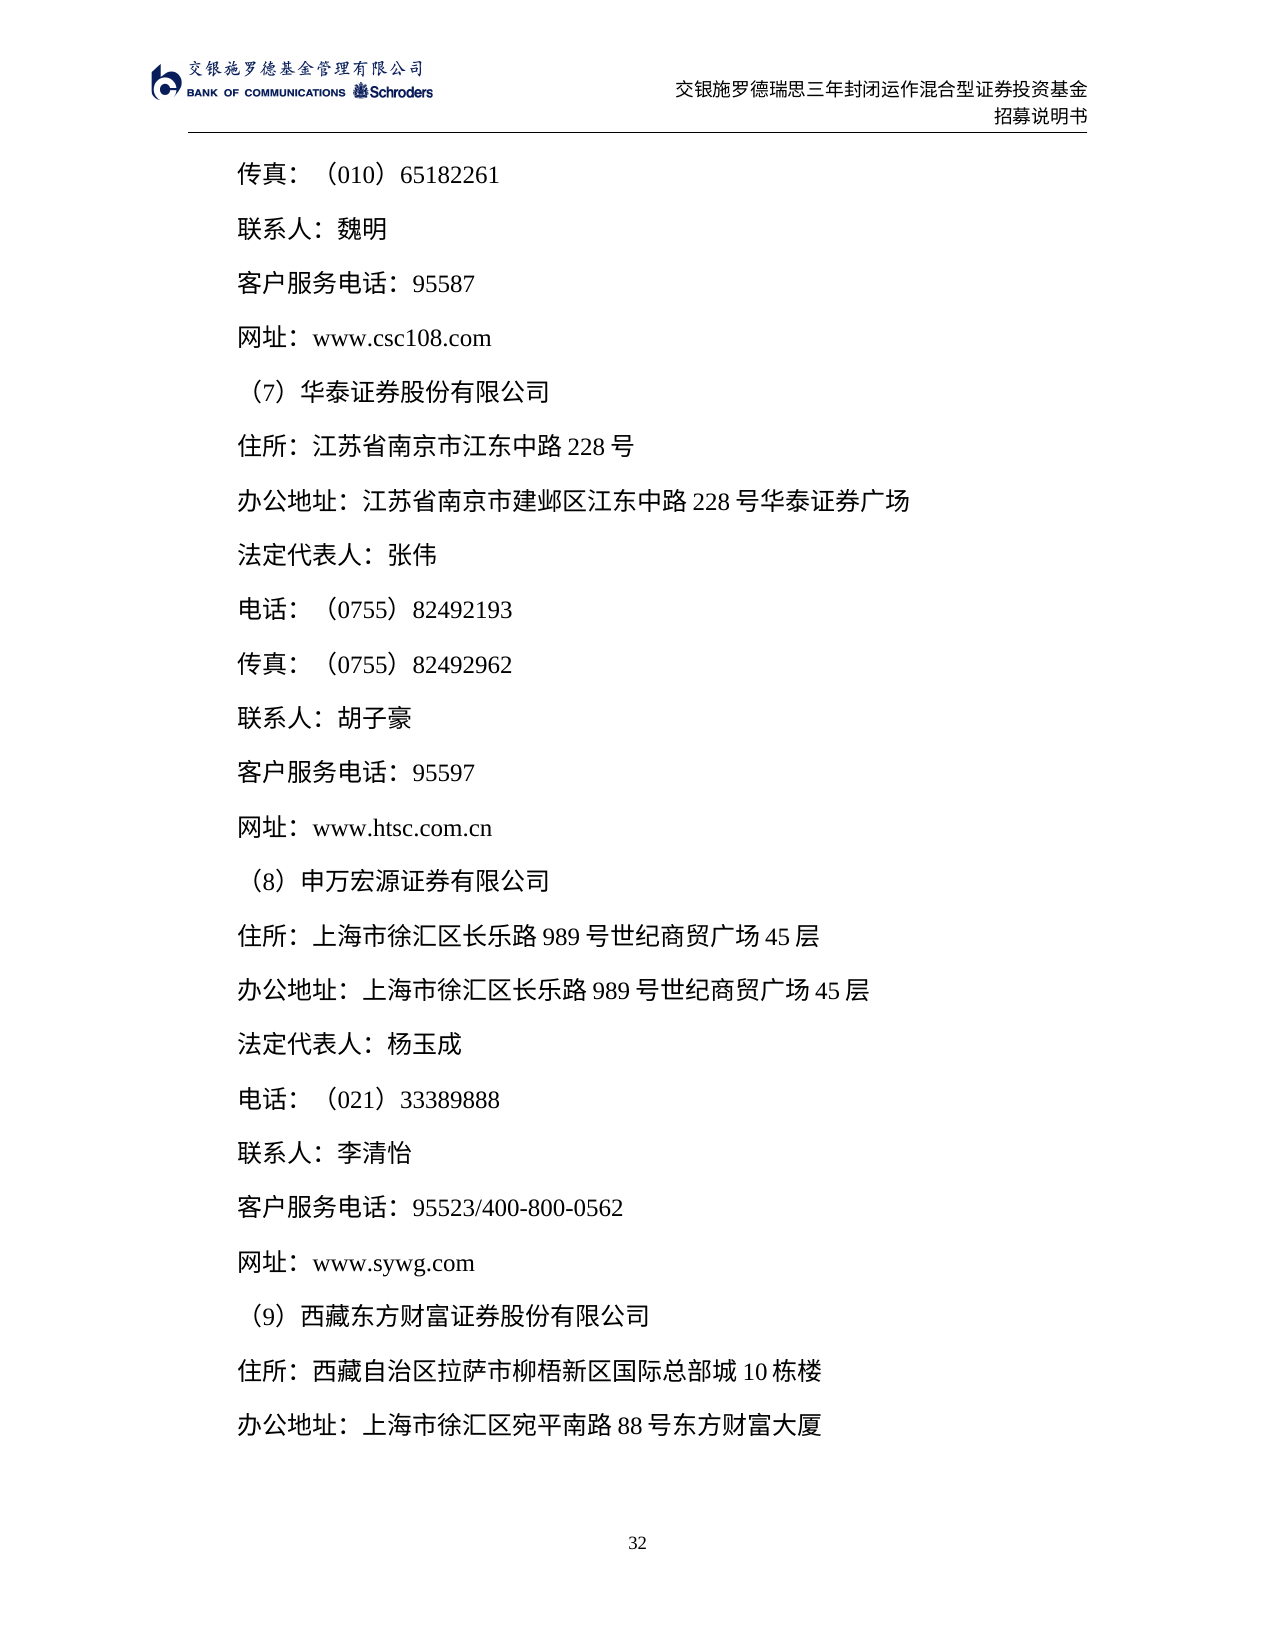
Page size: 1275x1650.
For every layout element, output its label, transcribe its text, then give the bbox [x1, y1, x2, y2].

text 住所：西藏自治区拉萨市柳梧新区国际总部城10栋楼 [187, 1351, 1087, 1387]
text （7）华泰证券股份有限公司 [187, 372, 1087, 408]
text 网址：www.htsc.com.cn [187, 807, 1087, 843]
text 办公地址：江苏省南京市建邺区江东中路228号华泰证券广场 [187, 481, 1087, 517]
text 客户服务电话：95523/400-800-0562 [187, 1188, 1087, 1224]
text 客户服务电话：95597 [187, 753, 1087, 789]
text 法定代表人：张伟 [187, 535, 1087, 572]
text 办公地址：上海市徐汇区长乐路989号世纪商贸广场45层 [187, 970, 1087, 1007]
text 客户服务电话：95587 [187, 263, 1087, 300]
text 联系人：李清怡 [187, 1133, 1087, 1170]
text 传真：（0755）82492962 [187, 644, 1087, 680]
text 传真：（010）65182261 [187, 155, 1087, 191]
text 住所：上海市徐汇区长乐路989号世纪商贸广场45层 [187, 916, 1087, 952]
text 电话：（021）33389888 [187, 1079, 1087, 1115]
text 网址：www.sywg.com [187, 1242, 1087, 1278]
text （9）西藏东方财富证券股份有限公司 [187, 1297, 1087, 1333]
text 电话：（0755）82492193 [187, 590, 1087, 626]
text 住所：江苏省南京市江东中路228号 [187, 427, 1087, 463]
text 法定代表人：杨玉成 [187, 1025, 1087, 1061]
picture [151, 61, 433, 100]
text 联系人：魏明 [187, 209, 1087, 245]
text 网址：www.csc108.com [187, 318, 1087, 354]
text 联系人：胡子豪 [187, 698, 1087, 735]
text （8）申万宏源证券有限公司 [187, 862, 1087, 898]
text 办公地址：上海市徐汇区宛平南路88号东方财富大厦 [187, 1405, 1087, 1442]
